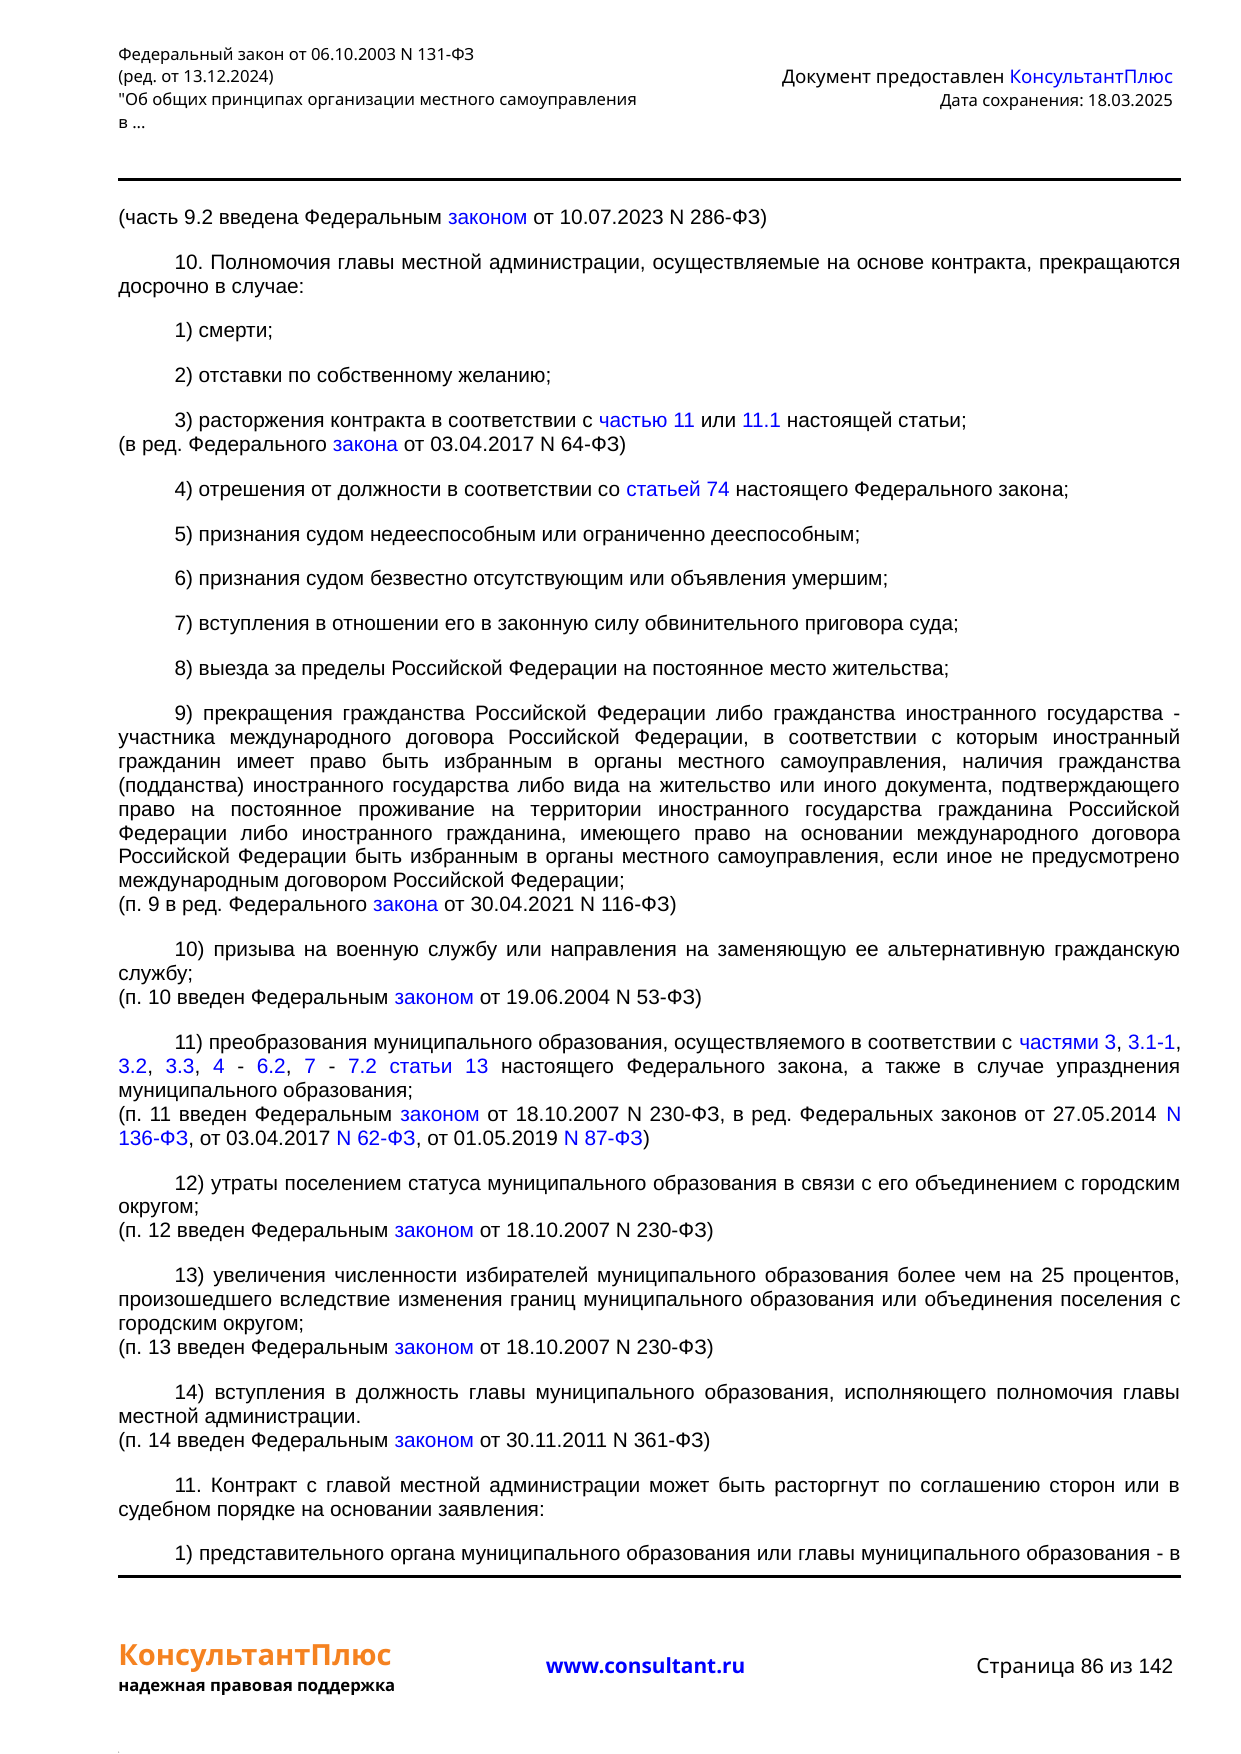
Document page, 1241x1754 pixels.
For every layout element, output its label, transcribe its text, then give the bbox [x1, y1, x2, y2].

text 11. Контракт с главой местной администрации может быть расторгнут по соглашению сторон или в судебном порядке на основании заявления: [118, 1472, 1181, 1520]
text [118, 1541, 1181, 1565]
text 8) выезда за пределы Российской Федерации на постоянное место жительства; [118, 656, 1181, 680]
text (в ред. Федерального закона от 03.04.2017 N 64-ФЗ) [118, 432, 1181, 456]
text 7) вступления в отношении его в законную силу обвинительного приговора суда; [118, 611, 1181, 635]
text 13) увеличения численности избирателей муниципального образования более чем на 25 процентов, произошедшего вследствие изменения границ муниципального образования или объединения поселения с городским округом; [118, 1263, 1181, 1335]
text (п. 12 введен Федеральным законом от 18.10.2007 N 230-ФЗ) [118, 1218, 1181, 1242]
text 6) признания судом безвестно отсутствующим или объявления умершим; [118, 566, 1181, 590]
text 1) смерти; [118, 318, 1181, 342]
text 3) расторжения контракта в соответствии с частью 11 или 11.1 настоящей статьи; [118, 408, 1181, 432]
text 10. Полномочия главы местной администрации, осуществляемые на основе контракта, прекращаются досрочно в случае: [118, 249, 1181, 297]
text 5) признания судом недееспособным или ограниченно дееспособным; [118, 521, 1181, 545]
text 11) преобразования муниципального образования, осуществляемого в соответствии с частями 3, 3.1-1, 3.2, 3.3, 4 - 6.2, 7 - 7.2 статьи 13 настоящего Федерального закона, а также в случае упразднения муниципального образования; [118, 1030, 1181, 1102]
text 9) прекращения гражданства Российской Федерации либо гражданства иностранного государства - участника международного договора Российской Федерации, в соответствии с которым иностранный гражданин имеет право быть избранным в органы местного самоуправления, наличия гражданства (подданства) иностранного государства либо вида на жительство или иного документа, подтверждающего право на постоянное проживание на территории иностранного государства гражданина Российской Федерации либо иностранного гражданина, имеющего право на основании международного договора Российской Федерации быть избранным в органы местного самоуправления, если иное не предусмотрено международным договором Российской Федерации; [118, 701, 1181, 892]
text (часть 9.2 введена Федеральным законом от 10.07.2023 N 286-ФЗ) [118, 205, 1181, 229]
text 2) отставки по собственному желанию; [118, 363, 1181, 387]
text 10) призыва на военную службу или направления на заменяющую ее альтернативную гражданскую службу; [118, 937, 1181, 985]
text (п. 10 введен Федеральным законом от 19.06.2004 N 53-ФЗ) [118, 985, 1181, 1009]
text (п. 9 в ред. Федерального закона от 30.04.2021 N 116-ФЗ) [118, 892, 1181, 916]
text (п. 14 введен Федеральным законом от 30.11.2011 N 361-ФЗ) [118, 1428, 1181, 1452]
text 12) утраты поселением статуса муниципального образования в связи с его объединением с городским округом; [118, 1170, 1181, 1218]
text (п. 13 введен Федеральным законом от 18.10.2007 N 230-ФЗ) [118, 1335, 1181, 1359]
text 4) отрешения от должности в соответствии со статьей 74 настоящего Федерального закона; [118, 477, 1181, 501]
text 14) вступления в должность главы муниципального образования, исполняющего полномочия главы местной администрации. [118, 1380, 1181, 1428]
text (п. 11 введен Федеральным законом от 18.10.2007 N 230-ФЗ, в ред. Федеральных законов от 27.05.2014 N 136-ФЗ, от 03.04.2017 N 62-ФЗ, от 01.05.2019 N 87-ФЗ) [118, 1102, 1181, 1149]
